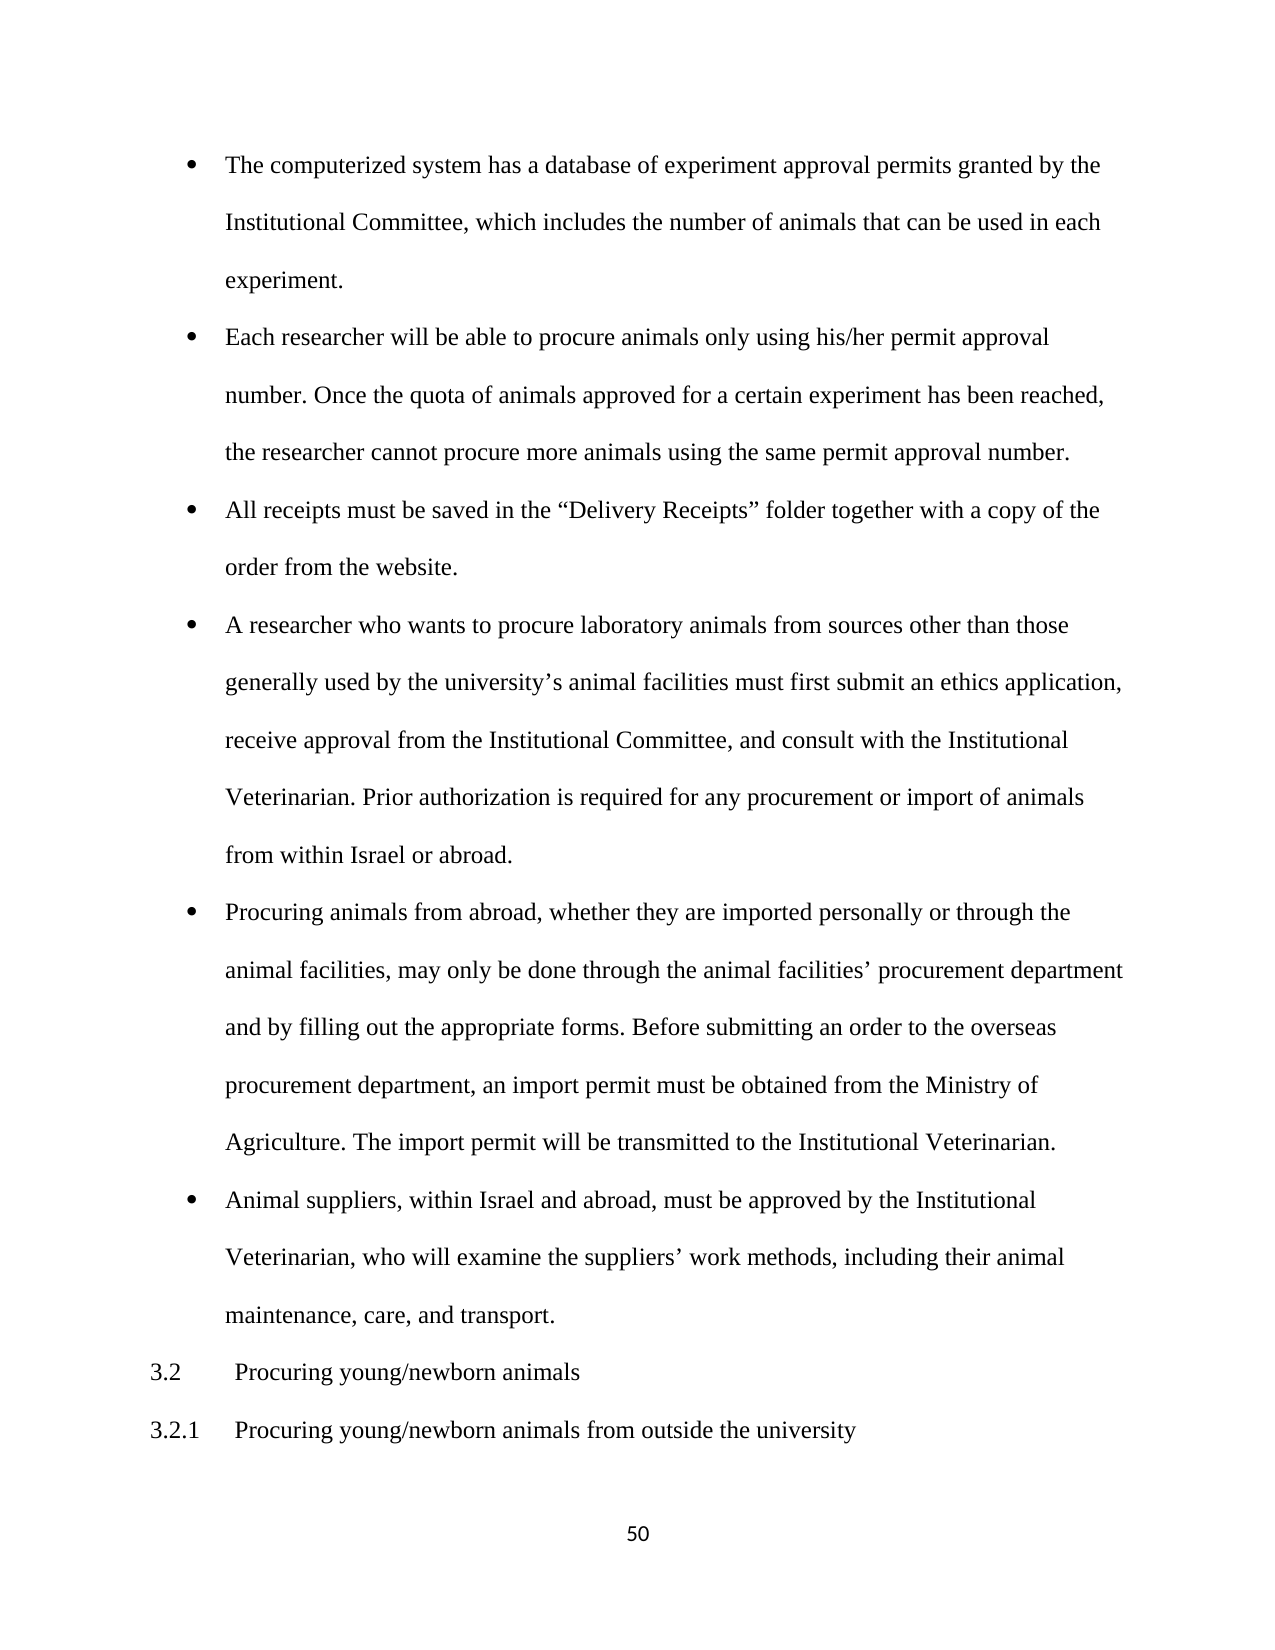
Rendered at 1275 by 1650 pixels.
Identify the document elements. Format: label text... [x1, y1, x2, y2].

list The computerized system has a database of experiment approval permits granted by the Institutional Committee, which includes the number of animals that can be used in each experiment. [187, 150, 1125, 294]
list Procuring animals from abroad, whether they are imported personally or through the animal facilities, may only be done through the animal facilities’ procurement department and by filling out the appropriate forms. Before submitting an order to the overseas procurement department, an import permit must be obtained from the Ministry of Agriculture. The import permit will be transmitted to the Institutional Veterinarian. [187, 897, 1125, 1156]
list Procuring young/newborn animals from outside the university [150, 1415, 1125, 1444]
list All receipts must be saved in the “Delivery Receipts” folder together with a copy of the order from the website. [187, 495, 1125, 581]
list Animal suppliers, within Israel and abroad, must be approved by the Institutional Veterinarian, who will examine the suppliers’ work methods, including their animal maintenance, care, and transport. [187, 1185, 1125, 1329]
list Each researcher will be able to procure animals only using his/her permit approval number. Once the quota of animals approved for a certain experiment has been reached, the researcher cannot procure more animals using the same permit approval number. [187, 322, 1125, 466]
list Procuring young/newborn animals [150, 1357, 1125, 1386]
list A researcher who wants to procure laboratory animals from sources other than those generally used by the university’s animal facilities must first submit an ethics application, receive approval from the Institutional Committee, and consult with the Institutional Veterinarian. Prior authorization is required for any procurement or import of animals from within Israel or abroad. [187, 610, 1125, 869]
